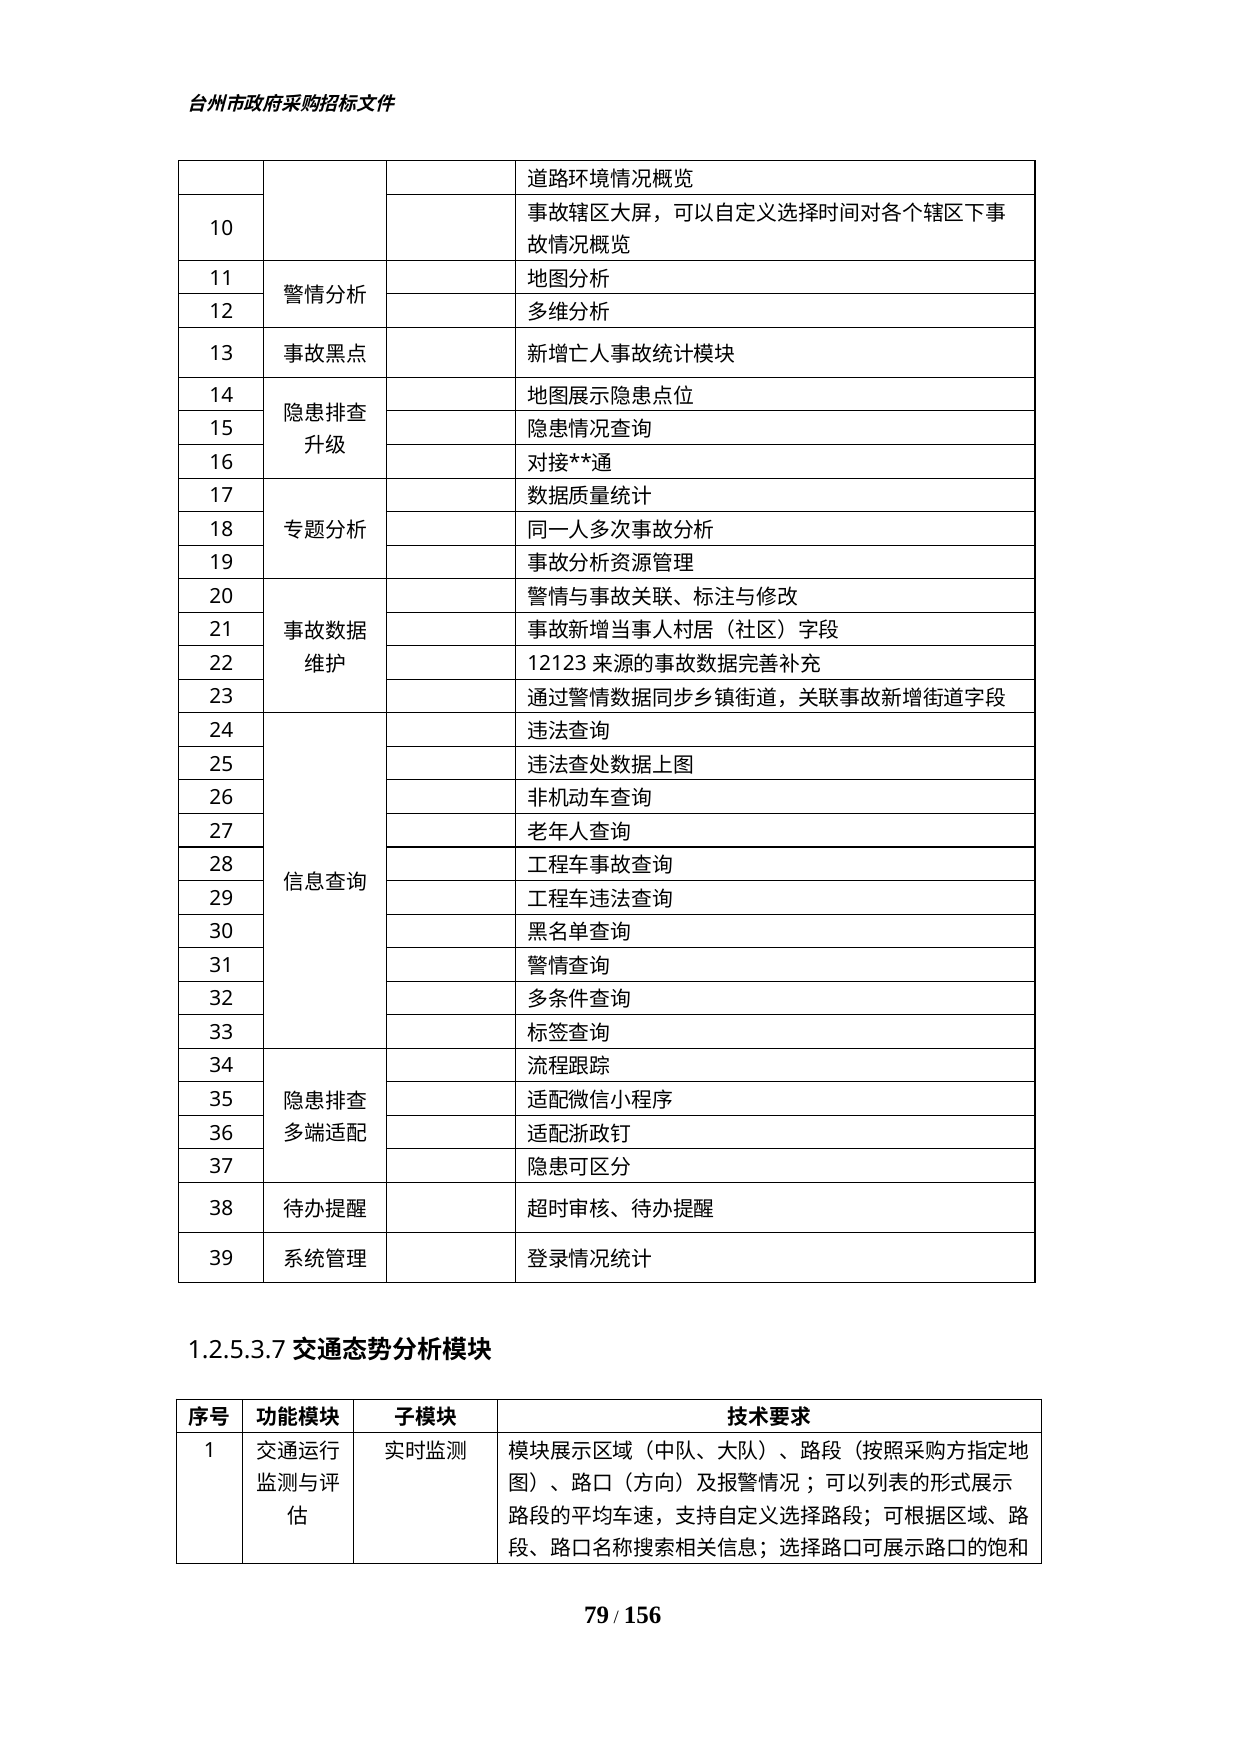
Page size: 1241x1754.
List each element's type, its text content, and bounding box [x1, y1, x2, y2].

table_cell [387, 261, 515, 293]
table_cell 9 [179, 161, 263, 194]
table_cell 10 [179, 195, 263, 260]
table_cell 事故数据维护 [264, 579, 386, 712]
table_cell 黑名单查询 [516, 915, 1034, 947]
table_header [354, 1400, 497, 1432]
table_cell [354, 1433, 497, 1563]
table_cell [387, 479, 515, 511]
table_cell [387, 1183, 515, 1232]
table_cell 12123 来源的事故数据完善补充 [516, 646, 1034, 679]
table_cell 24 [179, 713, 263, 746]
table_cell 隐患情况查询 [516, 411, 1034, 444]
table_cell [387, 512, 515, 544]
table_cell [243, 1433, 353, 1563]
table_cell 15 [179, 411, 263, 444]
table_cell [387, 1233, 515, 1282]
table_cell 地图分析 [516, 261, 1034, 293]
table_cell [387, 1015, 515, 1048]
table_cell [387, 1116, 515, 1148]
table_cell 34 [179, 1049, 263, 1081]
table_cell 事故分析资源管理 [516, 546, 1034, 578]
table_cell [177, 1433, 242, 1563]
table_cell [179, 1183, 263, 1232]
table_cell 隐患排查升级 [264, 378, 386, 477]
table_cell 数据质量统计 [516, 479, 1034, 511]
table_cell [387, 848, 515, 880]
table_cell [387, 613, 515, 645]
table_cell 35 [179, 1082, 263, 1115]
table_cell 13 [179, 328, 263, 377]
table_cell 事故辖区大屏，可以自定义选择时间对各个辖区下事故情况概览 [516, 195, 1034, 260]
table_cell 20 [179, 579, 263, 612]
table_cell 工程车事故查询 [516, 848, 1034, 880]
table_cell 31 [179, 948, 263, 981]
table_cell 26 [179, 780, 263, 813]
table_cell 33 [179, 1015, 263, 1048]
table_cell [387, 546, 515, 578]
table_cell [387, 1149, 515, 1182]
table_cell [387, 747, 515, 779]
table_cell [387, 579, 515, 612]
table_cell [387, 378, 515, 410]
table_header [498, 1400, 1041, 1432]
table_cell 通过警情数据同步乡镇街道，关联事故新增街道字段 [516, 680, 1034, 712]
table_cell 19 [179, 546, 263, 578]
table_cell [387, 161, 515, 194]
table_cell 14 [179, 378, 263, 410]
table_cell [387, 780, 515, 813]
table_cell 11 [179, 261, 263, 293]
table_cell 事故新增当事人村居（社区）字段 [516, 613, 1034, 645]
subtitle 交通态势分析模块 [187, 1315, 1053, 1380]
table_cell 32 [179, 982, 263, 1014]
table_cell 25 [179, 747, 263, 779]
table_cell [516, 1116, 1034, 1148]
table_cell [387, 445, 515, 477]
table_cell 12 [179, 294, 263, 327]
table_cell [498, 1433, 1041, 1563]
table_cell [387, 1049, 515, 1081]
table_cell 同一人多次事故分析 [516, 512, 1034, 544]
table_cell 隐患排查多端适配 [264, 1049, 386, 1182]
table_cell 新增亡人事故统计模块 [516, 328, 1034, 377]
table_cell 16 [179, 445, 263, 477]
table_cell 专题分析 [264, 479, 386, 578]
table_cell 21 [179, 613, 263, 645]
table_cell [387, 195, 515, 260]
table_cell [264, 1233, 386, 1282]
table_cell 30 [179, 915, 263, 947]
table_cell 27 [179, 814, 263, 846]
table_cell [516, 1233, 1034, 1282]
table_cell 非机动车查询 [516, 780, 1034, 813]
table_cell [387, 948, 515, 981]
table_cell 流程跟踪 [516, 1049, 1034, 1081]
table_cell [387, 915, 515, 947]
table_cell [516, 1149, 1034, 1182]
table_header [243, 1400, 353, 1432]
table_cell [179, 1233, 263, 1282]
table_cell [387, 411, 515, 444]
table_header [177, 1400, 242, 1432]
table_cell 标签查询 [516, 1015, 1034, 1048]
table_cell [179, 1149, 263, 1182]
table_cell 多维分析 [516, 294, 1034, 327]
table_cell 36 [179, 1116, 263, 1148]
table_cell 违法查处数据上图 [516, 747, 1034, 779]
table_cell [387, 713, 515, 746]
table_cell 对接**通 [516, 445, 1034, 477]
table_cell 工程车违法查询 [516, 881, 1034, 913]
table_cell 28 [179, 848, 263, 880]
table_cell 17 [179, 479, 263, 511]
table_cell [387, 294, 515, 327]
table_cell [387, 328, 515, 377]
table_cell [387, 680, 515, 712]
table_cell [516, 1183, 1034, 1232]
table_cell [387, 814, 515, 846]
table_cell 警情查询 [516, 948, 1034, 981]
table_cell 29 [179, 881, 263, 913]
table_cell [387, 1082, 515, 1115]
table_cell 多条件查询 [516, 982, 1034, 1014]
table_cell 信息查询 [264, 713, 386, 1048]
table_cell 22 [179, 646, 263, 679]
table_cell 18 [179, 512, 263, 544]
table_cell 警情与事故关联、标注与修改 [516, 579, 1034, 612]
table_cell [387, 646, 515, 679]
table_cell 23 [179, 680, 263, 712]
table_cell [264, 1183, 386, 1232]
table_cell 警情分析 [264, 261, 386, 327]
table_cell [387, 982, 515, 1014]
table_cell 适配微信小程序 [516, 1082, 1034, 1115]
table_cell [387, 881, 515, 913]
table_cell 违法查询 [516, 713, 1034, 746]
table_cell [516, 161, 1034, 194]
table_cell 地图展示隐患点位 [516, 378, 1034, 410]
table_cell 老年人查询 [516, 814, 1034, 846]
table_cell 事故黑点 [264, 328, 386, 377]
